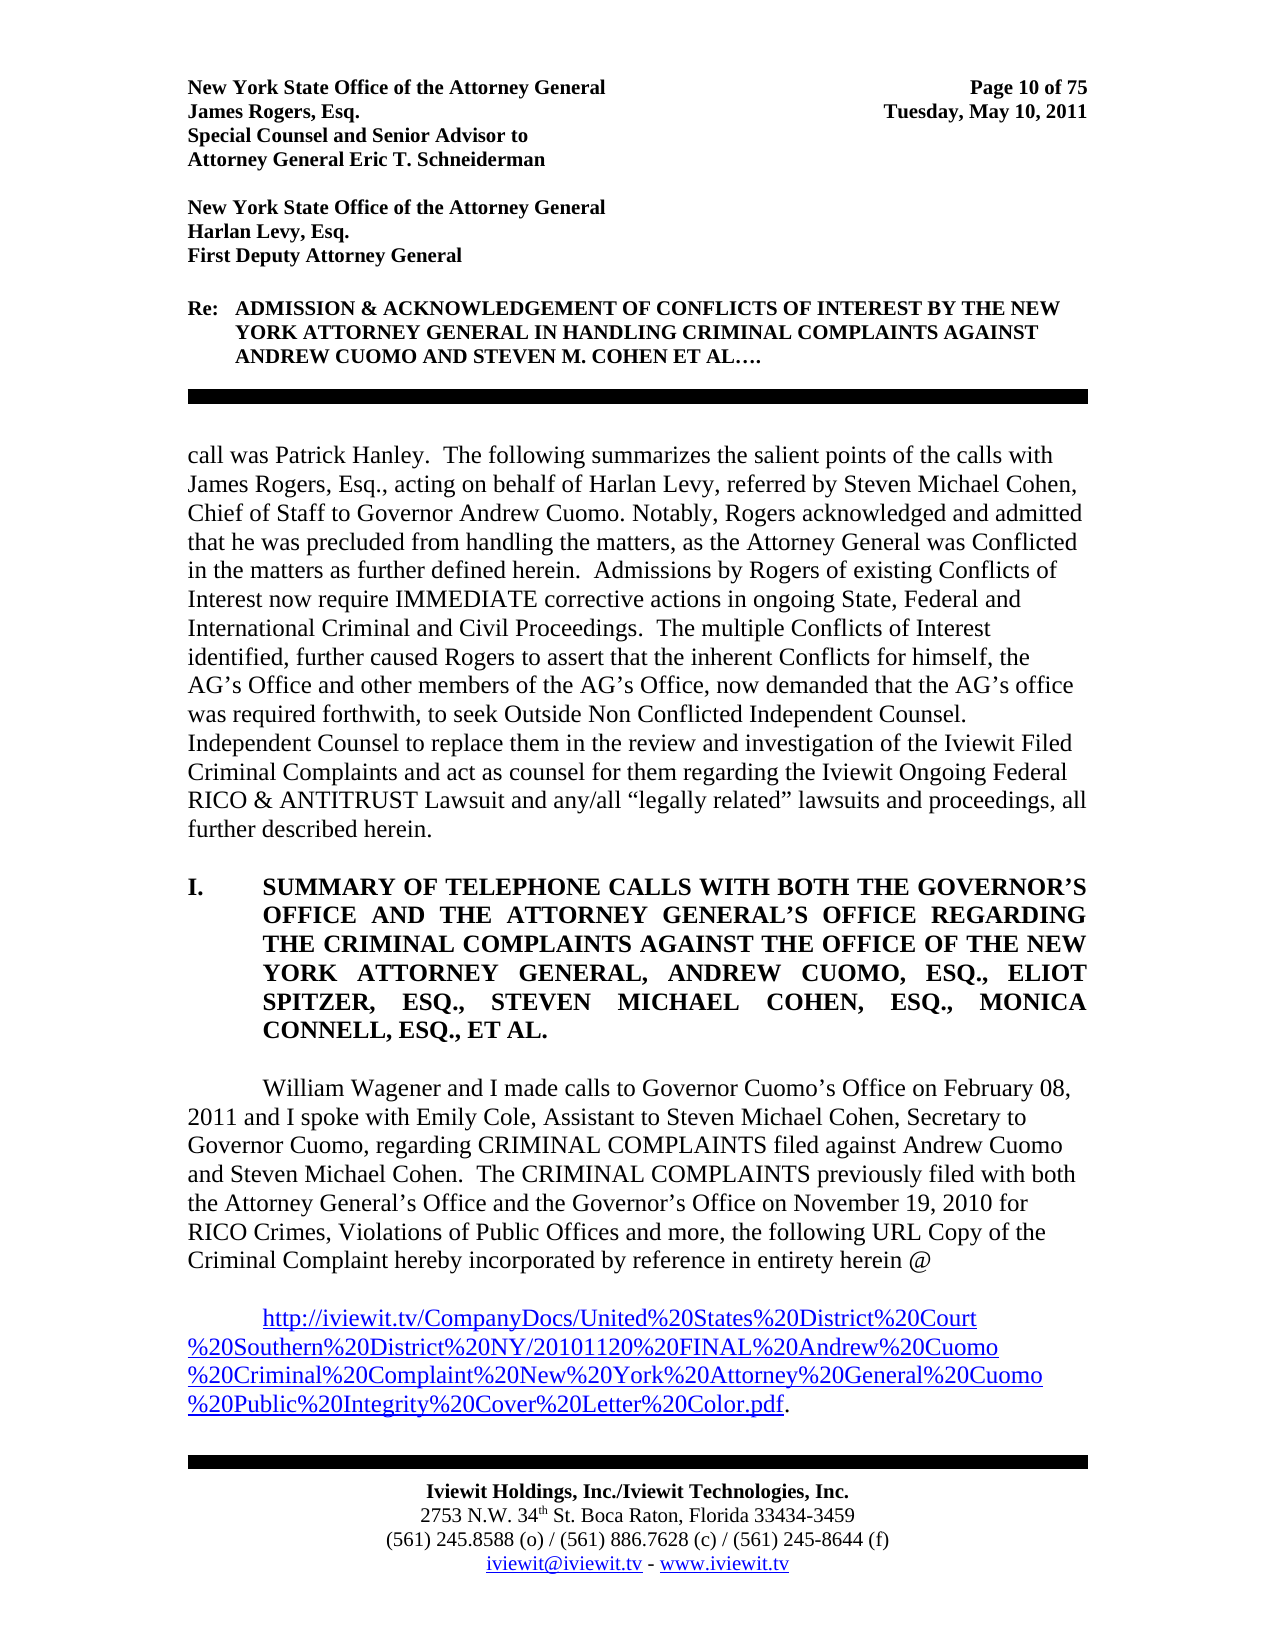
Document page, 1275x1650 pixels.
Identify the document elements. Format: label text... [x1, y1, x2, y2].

text William Wagener and I made calls to Governor Cuomo’s Office on February 08, 2011 and I spoke with Emily Cole, Assistant to Steven Michael Cohen, Secretary to Governor Cuomo, regarding CRIMINAL COMPLAINTS filed against Andrew Cuomo and Steven Michael Cohen. The CRIMINAL COMPLAINTS previously filed with both the Attorney General’s Office and the Governor’s Office on November 19, 2010 for RICO Crimes, Violations of Public Offices and more, the following URL Copy of the Criminal Complaint hereby incorporated by reference in entirety herein @ [187, 1073, 1087, 1274]
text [187, 441, 1087, 843]
text http://iviewit.tv/CompanyDocs/United%20States%20District%20Court%20Southern%20District%20NY/20101120%20FINAL%20Andrew%20Cuomo%20Criminal%20Complaint%20New%20York%20Attorney%20General%20Cuomo%20Public%20Integrity%20Cover%20Letter%20Color.pdf. [187, 1303, 1087, 1418]
list Summary of Telephone Calls with both the Governor’s Office and the Attorney General’s Office Regarding the Criminal Complaints against the Office of the New York Attorney General, Andrew Cuomo, Esq., Eliot Spitzer, Esq., Steven Michael Cohen, Esq., Monica Connell, Esq., et al. [187, 872, 1087, 1044]
